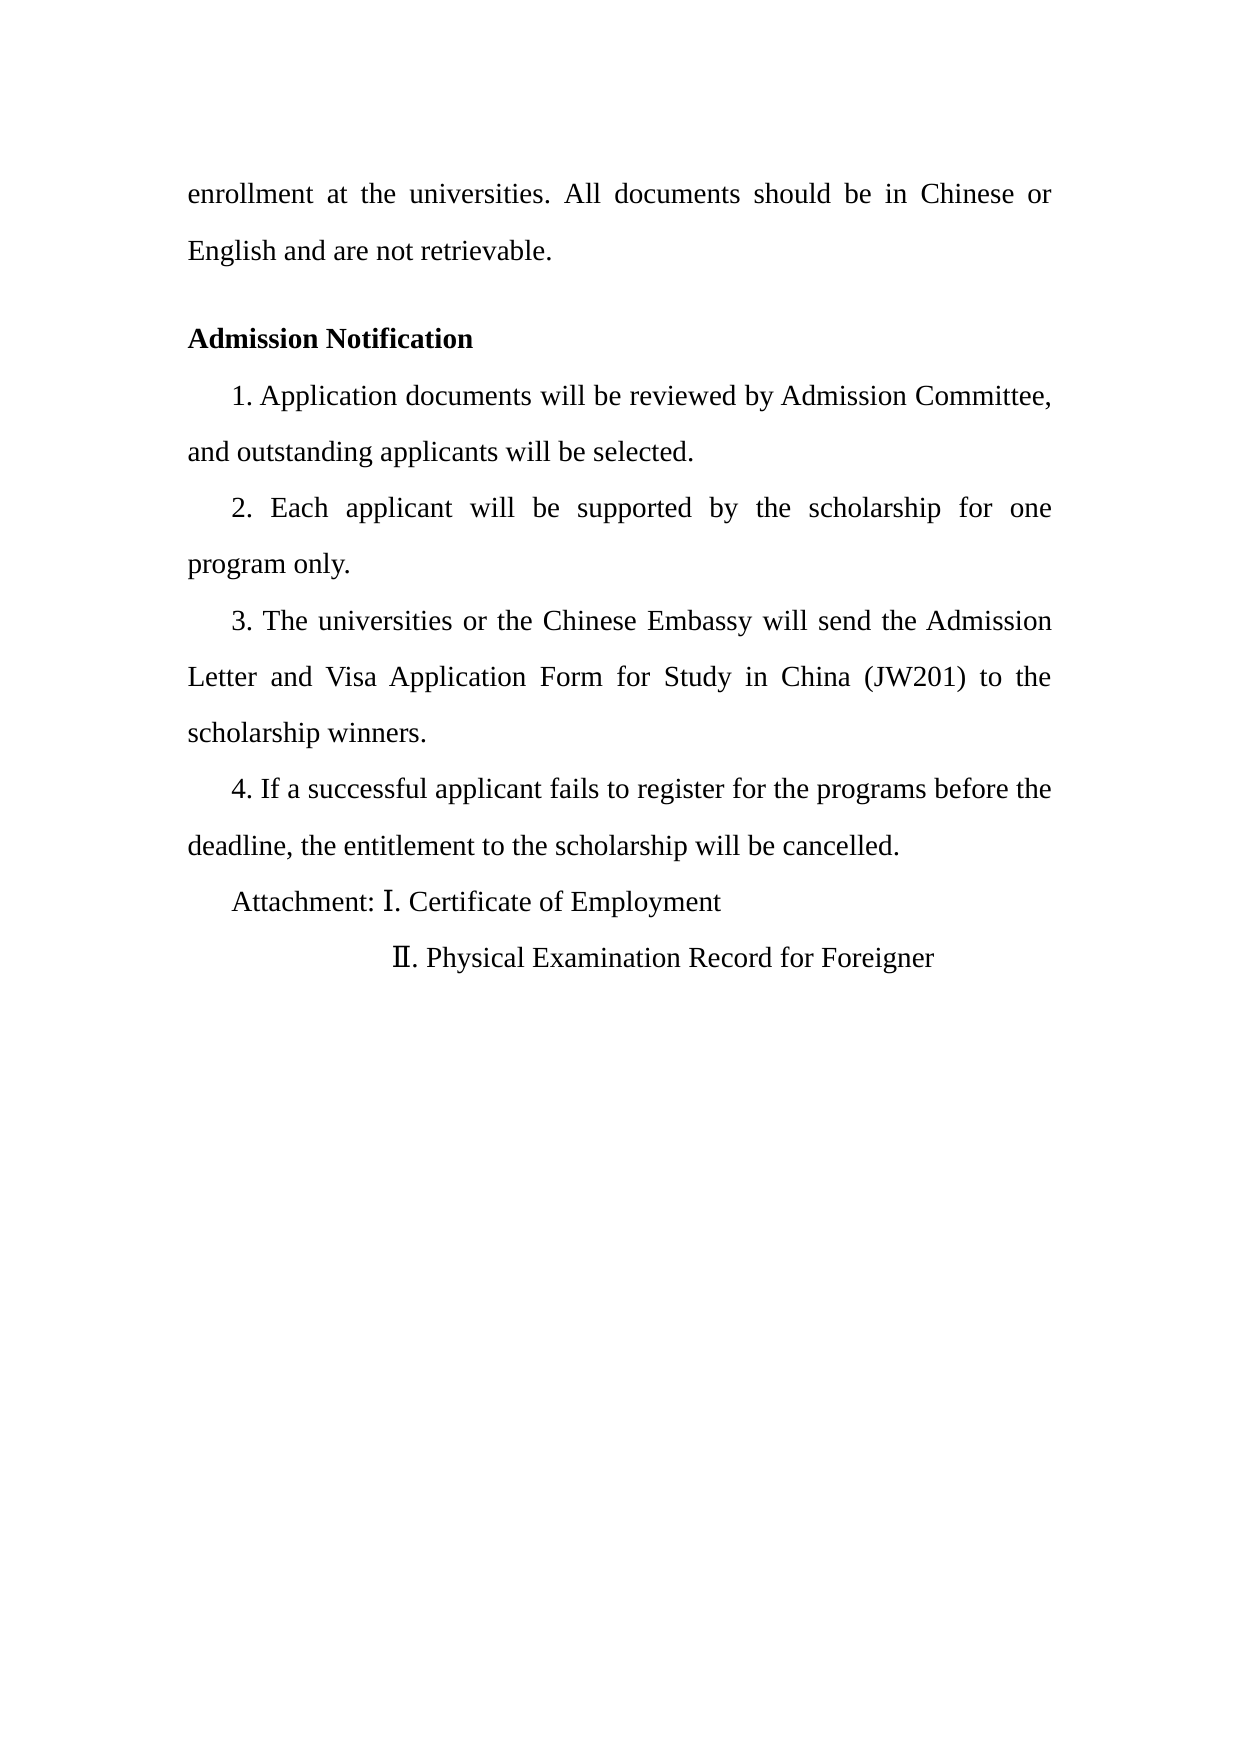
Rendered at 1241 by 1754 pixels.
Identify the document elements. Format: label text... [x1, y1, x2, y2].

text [187, 159, 1053, 271]
text 1. Application documents will be reviewed by Admission Committee, and outstanding applicants will be selected. [187, 360, 1053, 472]
list Ⅱ. Physical Examination Record for Foreigner [187, 922, 1053, 979]
list Attachment: Ⅰ. Certificate of Employment [231, 866, 1053, 922]
text Admission Notification [187, 304, 1053, 360]
text 3. The universities or the Chinese Embassy will send the Admission Letter and Visa Application Form for Study in China (JW201) to the scholarship winners. [187, 585, 1053, 754]
text 2. Each applicant will be supported by the scholarship for one program only. [187, 472, 1053, 585]
text 4. If a successful applicant fails to register for the programs before the deadline, the entitlement to the scholarship will be cancelled. [187, 754, 1053, 866]
